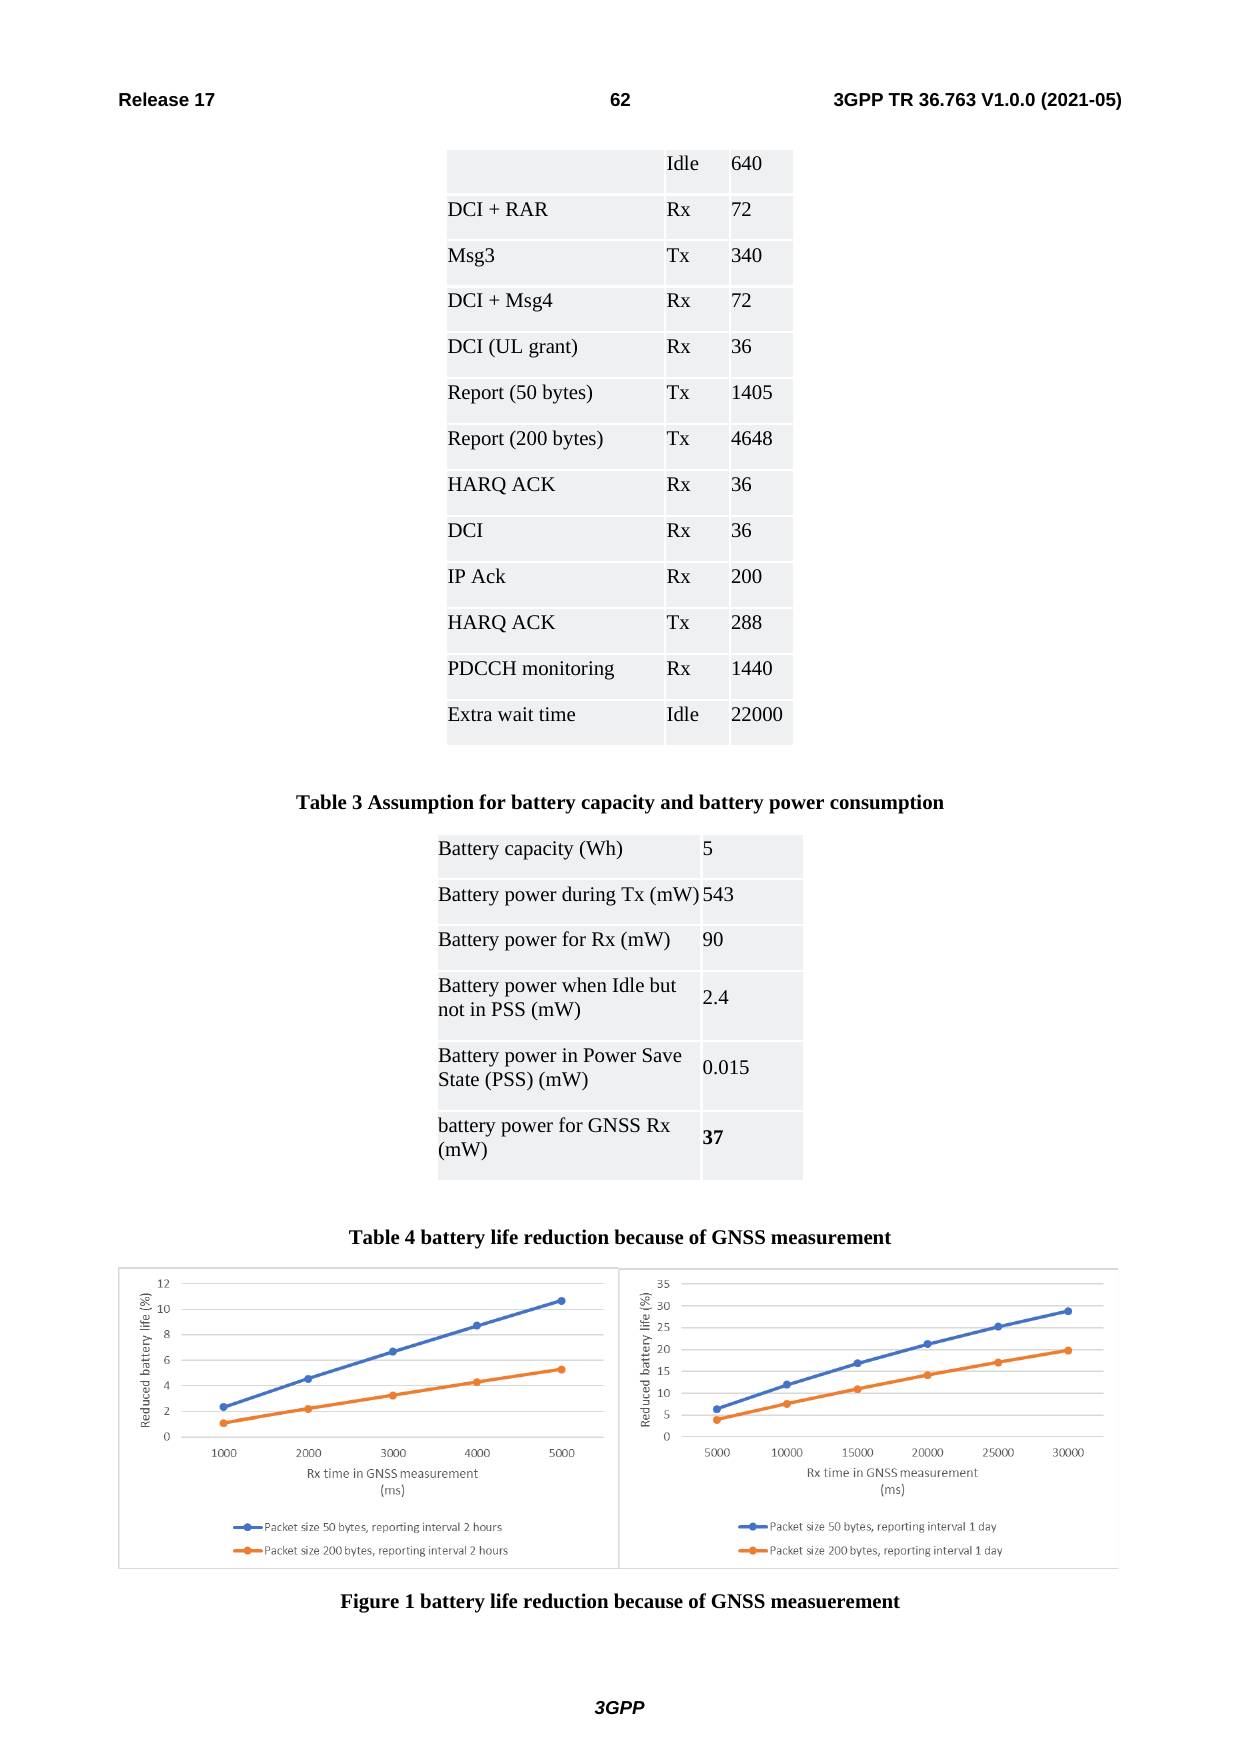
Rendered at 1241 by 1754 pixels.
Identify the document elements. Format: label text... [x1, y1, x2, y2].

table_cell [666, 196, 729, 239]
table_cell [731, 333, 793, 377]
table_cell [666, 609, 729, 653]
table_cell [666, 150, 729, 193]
text Table 3 Assumption for battery capacity and battery power consumption [118, 789, 1122, 814]
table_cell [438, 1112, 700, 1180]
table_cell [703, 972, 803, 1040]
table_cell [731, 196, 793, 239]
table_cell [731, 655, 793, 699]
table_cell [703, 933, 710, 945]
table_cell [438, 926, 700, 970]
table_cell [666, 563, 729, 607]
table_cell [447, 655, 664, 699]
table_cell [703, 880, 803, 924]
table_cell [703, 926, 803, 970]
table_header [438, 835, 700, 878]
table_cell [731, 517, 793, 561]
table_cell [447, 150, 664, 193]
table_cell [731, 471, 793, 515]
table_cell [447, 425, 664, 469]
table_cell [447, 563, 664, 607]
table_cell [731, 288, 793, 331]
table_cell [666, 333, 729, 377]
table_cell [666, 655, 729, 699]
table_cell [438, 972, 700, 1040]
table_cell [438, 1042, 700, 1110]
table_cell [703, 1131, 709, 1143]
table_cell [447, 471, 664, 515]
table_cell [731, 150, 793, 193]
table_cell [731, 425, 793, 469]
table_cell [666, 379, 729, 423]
picture [118, 1267, 1119, 1569]
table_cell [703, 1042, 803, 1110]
text Figure 1 battery life reduction because of GNSS measuerement [118, 1589, 1122, 1613]
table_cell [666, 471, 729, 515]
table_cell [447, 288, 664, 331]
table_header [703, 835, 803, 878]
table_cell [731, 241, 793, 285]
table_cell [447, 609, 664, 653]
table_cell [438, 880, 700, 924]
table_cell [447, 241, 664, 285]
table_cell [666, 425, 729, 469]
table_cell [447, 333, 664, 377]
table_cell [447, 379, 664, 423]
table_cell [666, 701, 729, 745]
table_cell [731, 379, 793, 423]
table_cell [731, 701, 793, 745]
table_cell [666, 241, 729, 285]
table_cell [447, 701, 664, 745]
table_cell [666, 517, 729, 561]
text Table 4 battery life reduction because of GNSS measurement [118, 1225, 1122, 1249]
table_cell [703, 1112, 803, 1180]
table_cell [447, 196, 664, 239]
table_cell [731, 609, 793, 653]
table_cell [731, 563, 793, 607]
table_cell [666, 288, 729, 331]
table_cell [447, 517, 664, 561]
